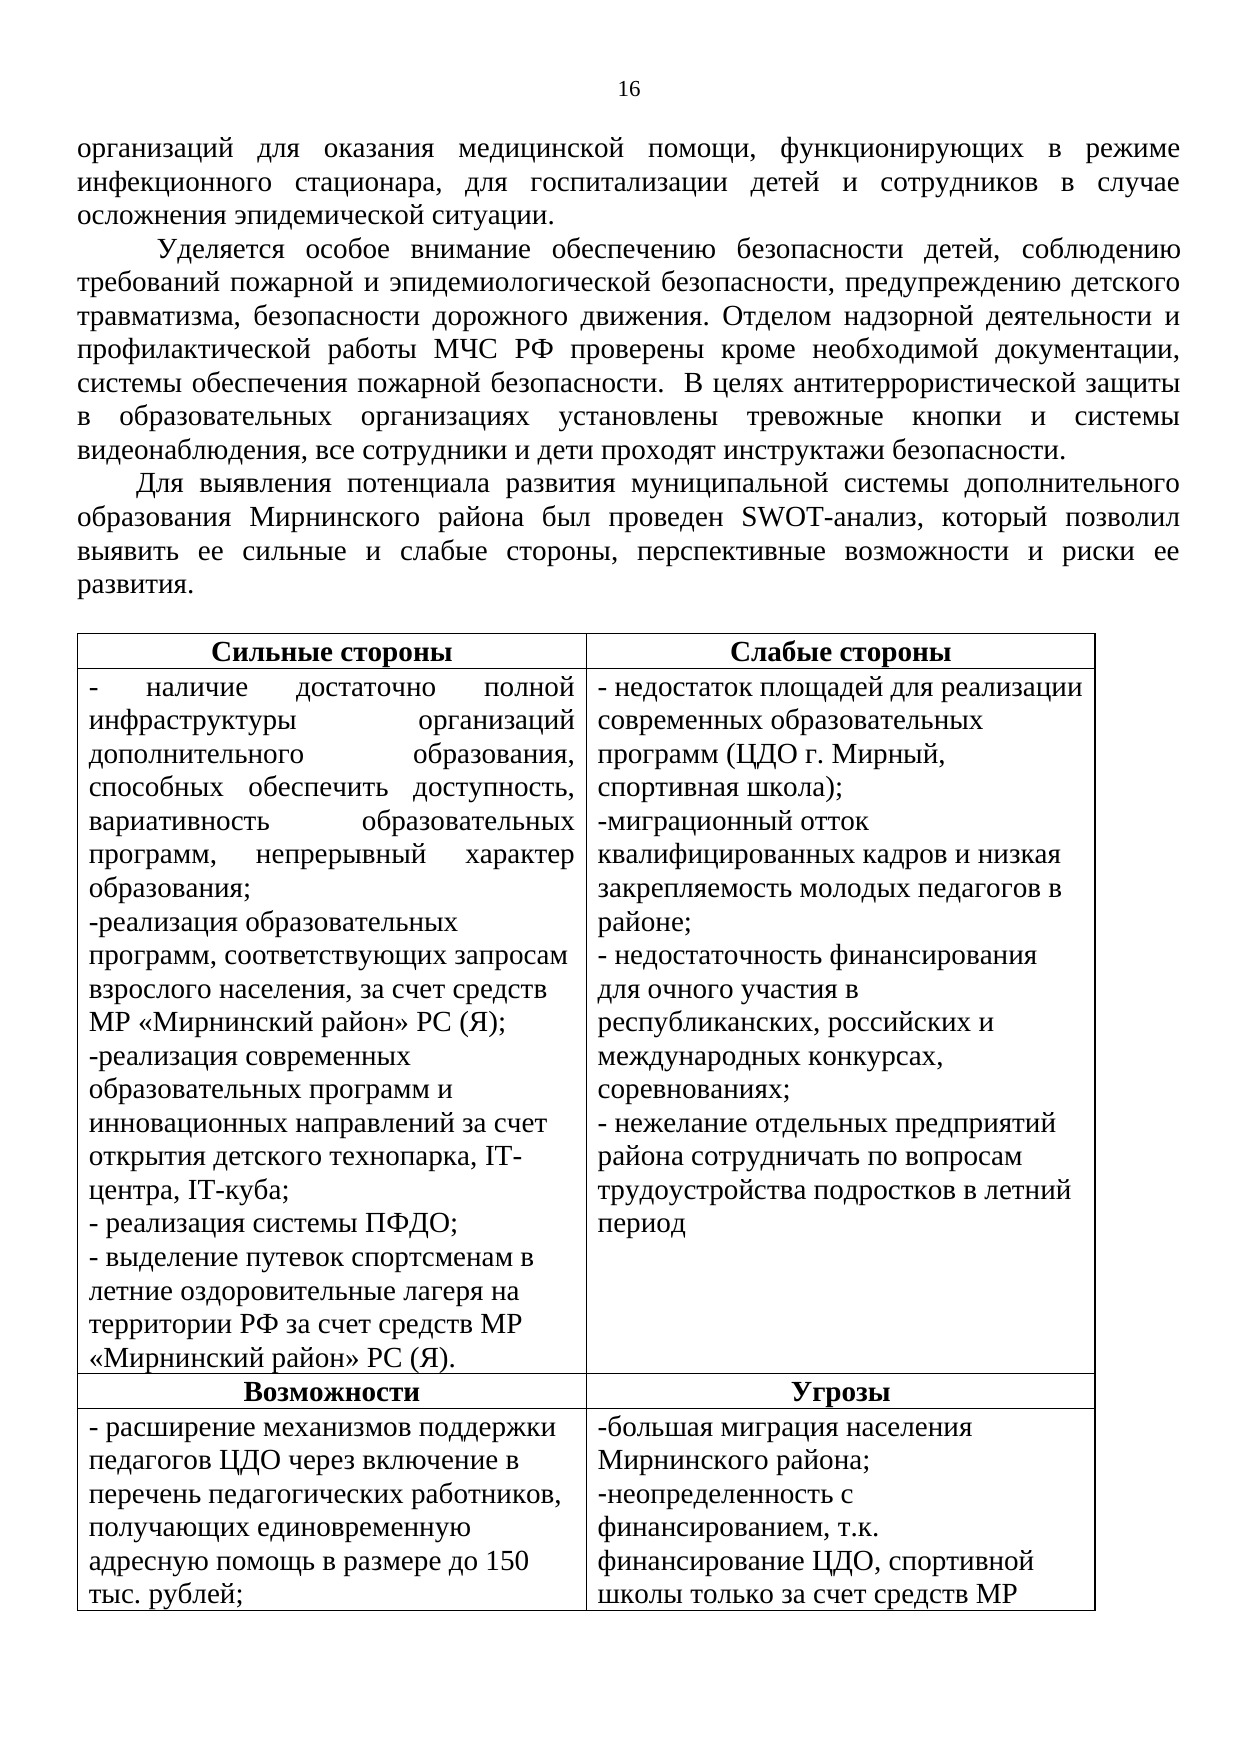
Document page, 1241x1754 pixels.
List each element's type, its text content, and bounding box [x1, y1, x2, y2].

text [77, 130, 1181, 231]
table_cell - недостаток площадей для реализации современных образовательных программ (ЦДО г. Мирный, спортивная школа); -миграционный отток квалифицированных кадров и низкая закрепляемость молодых педагогов в районе; - недостаточность финансирования для очного участия в республиканских, российских и международных конкурсах, соревнованиях; - нежелание отдельных предприятий района сотрудничать по вопросам трудоустройства подростков в летний период [587, 669, 1094, 1373]
table_cell - наличие достаточно полной инфраструктуры организаций дополнительного образования, способных обеспечить доступность, вариативность образовательных программ, непрерывный характер образования; -реализация образовательных программ, соответствующих запросам взрослого населения, за счет средств МР «Мирнинский район» РС (Я); -реализация современных образовательных программ и инновационных направлений за счет открытия детского технопарка, IT-центра, IT-куба; - реализация системы ПФДО; - выделение путевок спортсменам в летние оздоровительные лагеря на территории РФ за счет средств МР «Мирнинский район» РС (Я). [78, 669, 586, 1373]
table_cell Угрозы [587, 1374, 1094, 1408]
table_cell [587, 1409, 1094, 1610]
table_header Сильные стороны [78, 634, 586, 668]
table_header Слабые стороны [587, 634, 1094, 668]
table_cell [78, 1409, 586, 1610]
table_cell Возможности [78, 1374, 586, 1408]
text Уделяется особое внимание обеспечению безопасности детей, соблюдению требований пожарной и эпидемиологической безопасности, предупреждению детского травматизма, безопасности дорожного движения. Отделом надзорной деятельности и профилактической работы МЧС РФ проверены кроме необходимой документации, системы обеспечения пожарной безопасности. В целях антитеррористической защиты в образовательных организациях установлены тревожные кнопки и системы видеонаблюдения, все сотрудники и дети проходят инструктажи безопасности. [77, 231, 1181, 466]
list Для выявления потенциала развития муниципальной системы дополнительного образования Мирнинского района был проведен SWOT-анализ, который позволил выявить ее сильные и слабые стороны, перспективные возможности и риски ее развития. [77, 466, 1181, 600]
